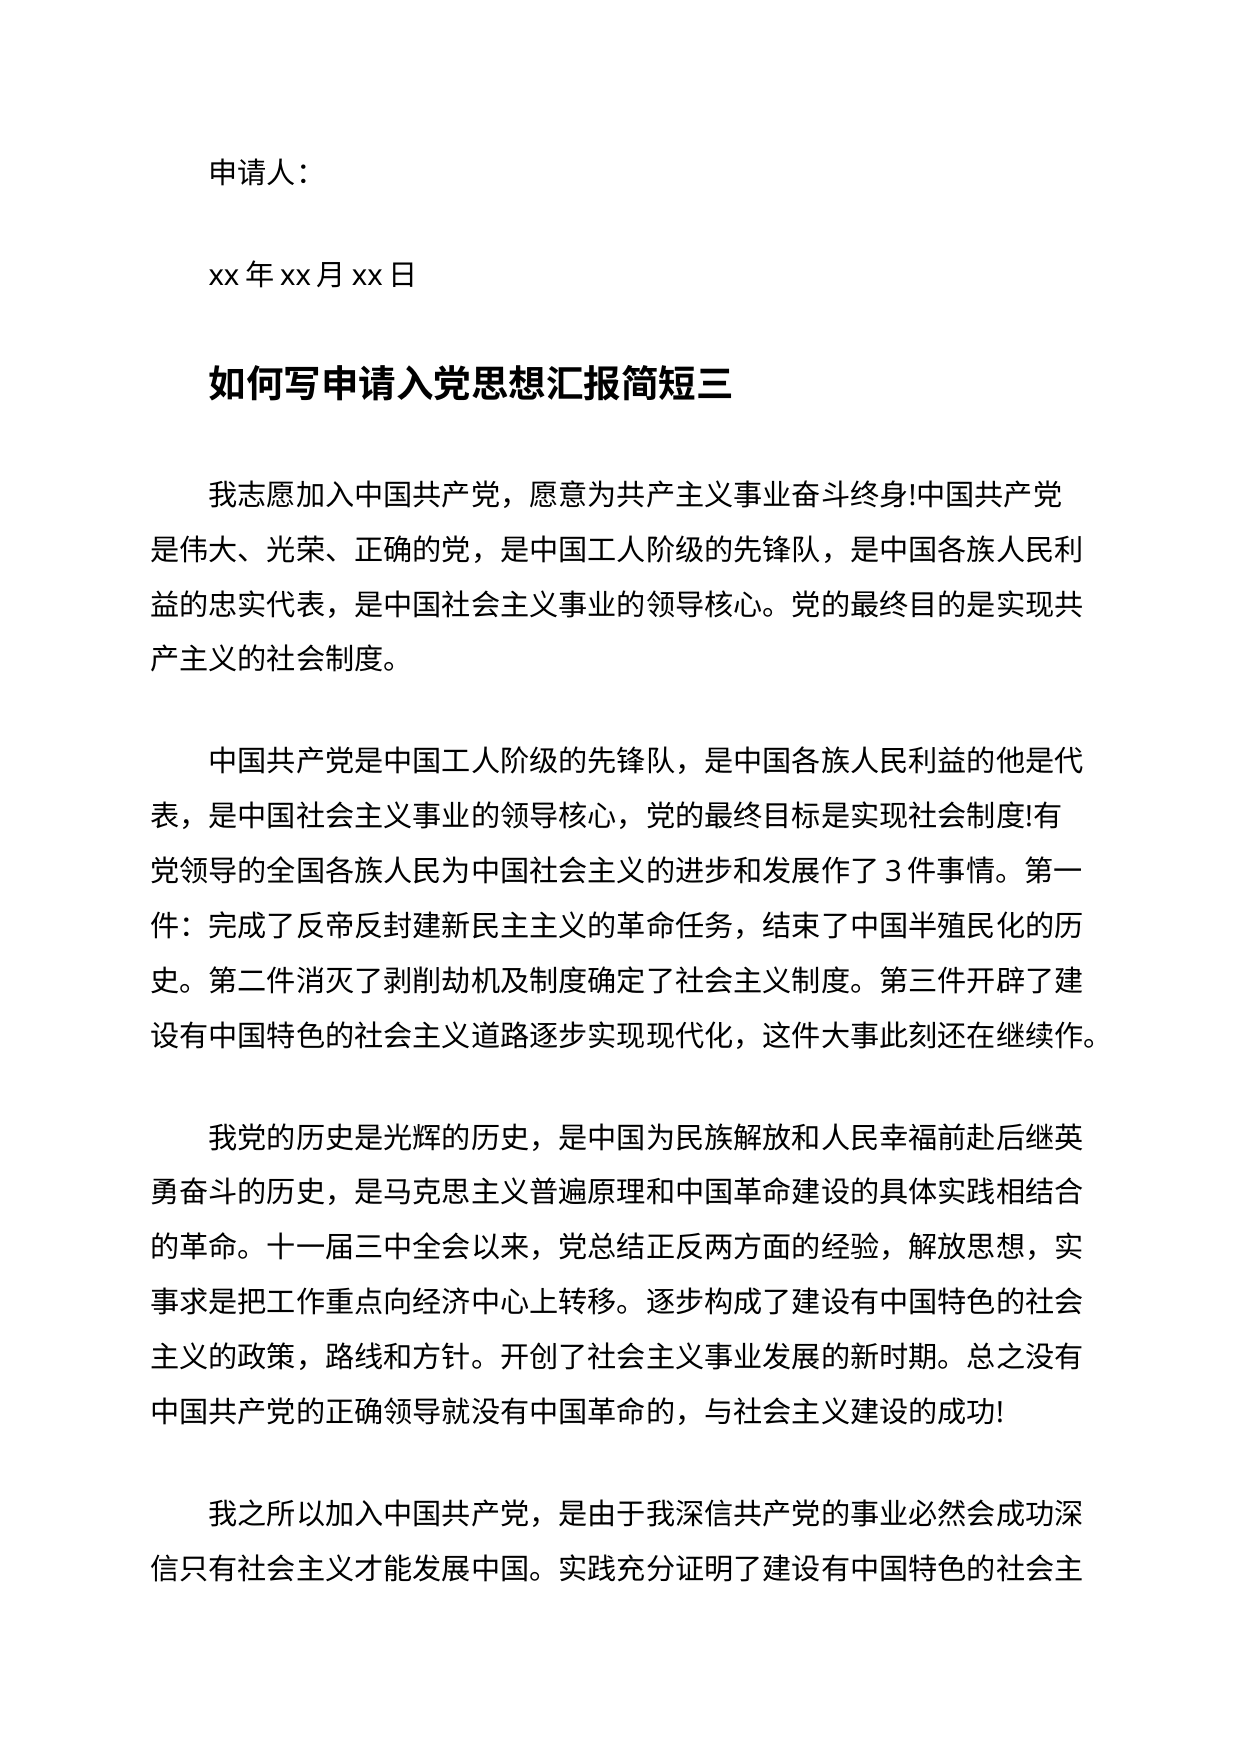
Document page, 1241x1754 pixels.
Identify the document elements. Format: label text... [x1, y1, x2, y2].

text 中国共产党是中国工人阶级的先锋队，是中国各族人民利益的他是代表，是中国社会主义事业的领导核心，党的最终目标是实现社会制度!有党领导的全国各族人民为中国社会主义的进步和发展作了3件事情。第一件：完成了反帝反封建新民主主义的革命任务，结束了中国半殖民化的历史。第二件消灭了剥削劫机及制度确定了社会主义制度。第三件开辟了建设有中国特色的社会主义道路逐步实现现代化，这件大事此刻还在继续作。 [150, 738, 1090, 1055]
text 申请人： [150, 150, 1090, 192]
text 我志愿加入中国共产党，愿意为共产主义事业奋斗终身!中国共产党是伟大、光荣、正确的党，是中国工人阶级的先锋队，是中国各族人民利益的忠实代表，是中国社会主义事业的领导核心。党的最终目的是实现共产主义的社会制度。 [150, 471, 1090, 678]
text 如何写申请入党思想汇报简短三 [150, 354, 1090, 408]
text 我党的历史是光辉的历史，是中国为民族解放和人民幸福前赴后继英勇奋斗的历史，是马克思主义普遍原理和中国革命建设的具体实践相结合的革命。十一届三中全会以来，党总结正反两方面的经验，解放思想，实事求是把工作重点向经济中心上转移。逐步构成了建设有中国特色的社会主义的政策，路线和方针。开创了社会主义事业发展的新时期。总之没有中国共产党的正确领导就没有中国革命的，与社会主义建设的成功! [150, 1114, 1090, 1431]
text xx年xx月xx日 [150, 252, 1090, 294]
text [150, 1491, 1090, 1588]
